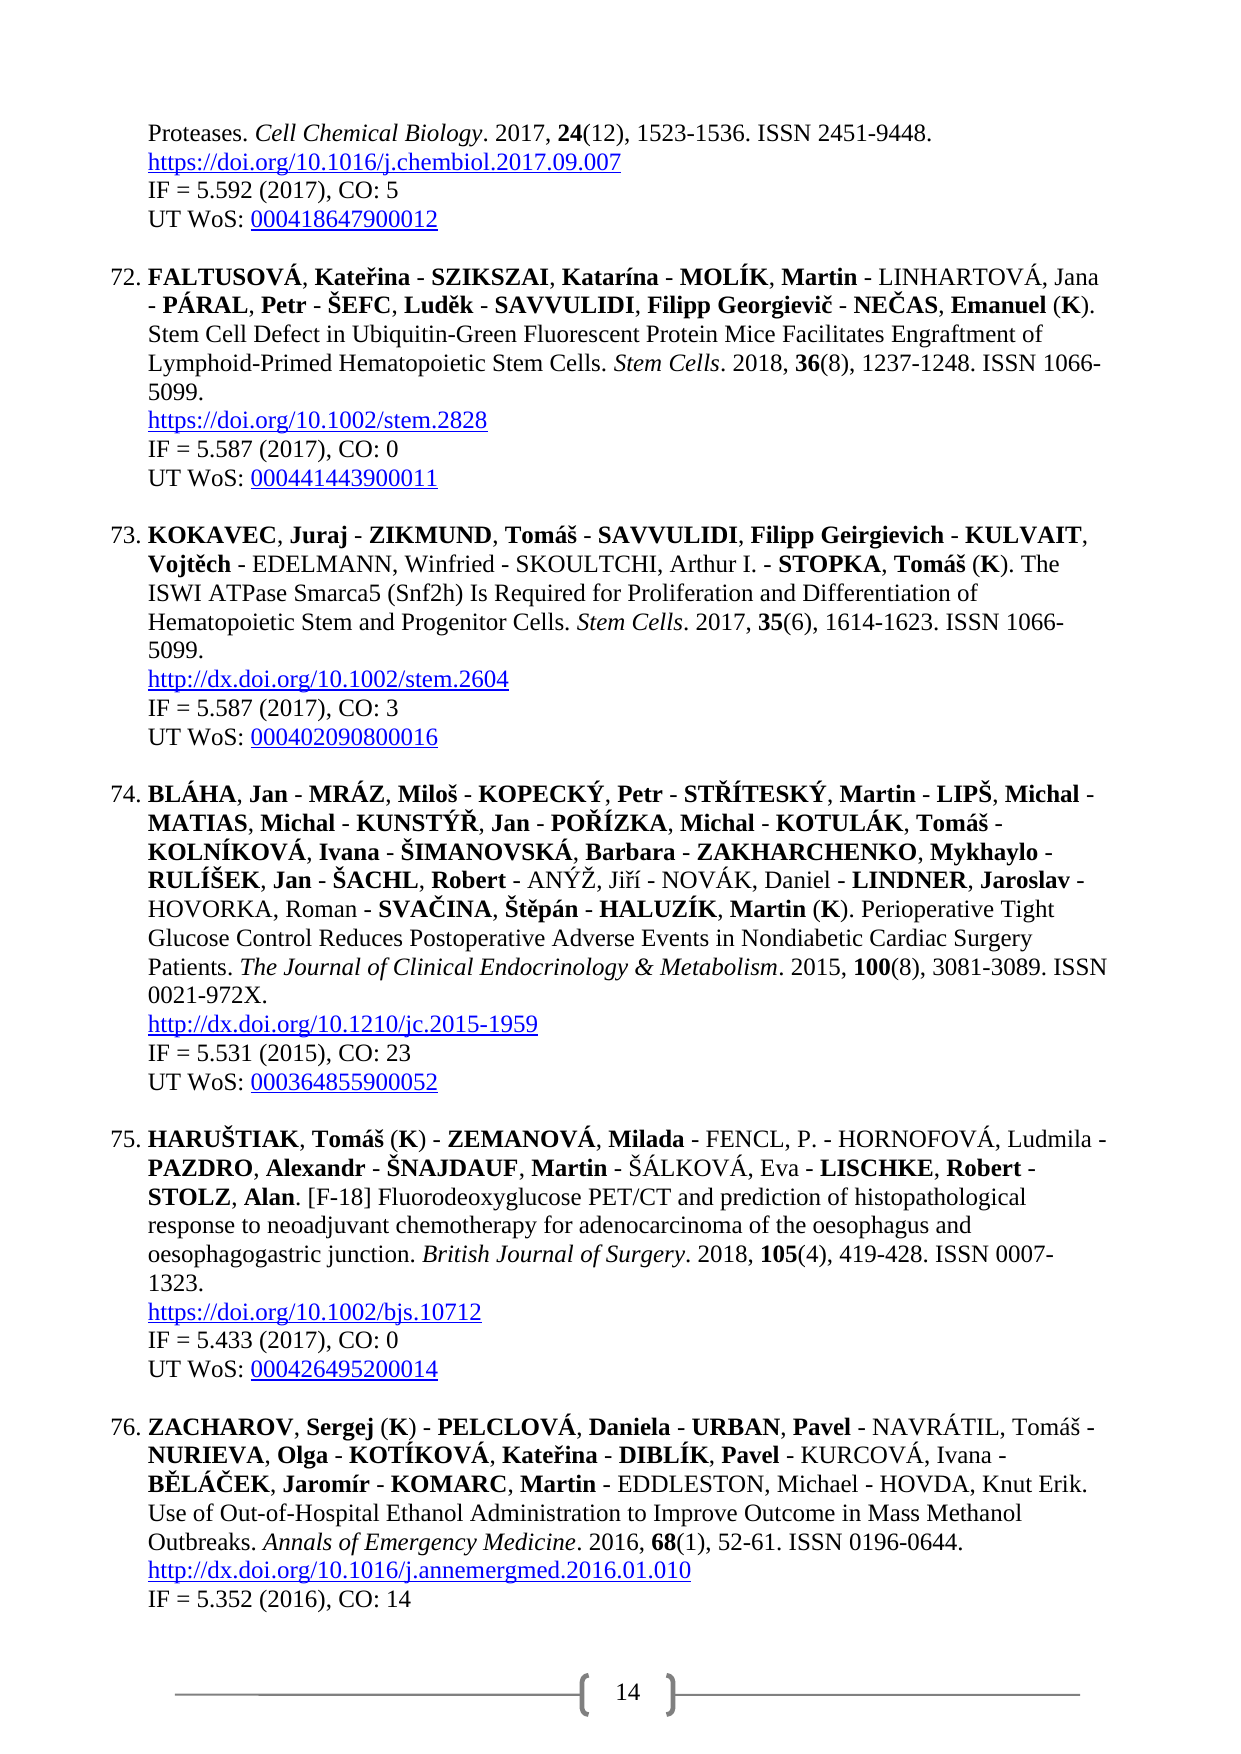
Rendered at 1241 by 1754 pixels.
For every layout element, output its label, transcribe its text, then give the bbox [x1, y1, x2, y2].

list HARUŠTIAK, Tomáš (K) - ZEMANOVÁ, Milada - FENCL, P. - HORNOFOVÁ, Ludmila - PAZDRO, Alexandr - ŠNAJDAUF, Martin - ŠÁLKOVÁ, Eva - LISCHKE, Robert - STOLZ, Alan. [F-18] Fluorodeoxyglucose PET/CT and prediction of histopathological response to neoadjuvant chemotherapy for adenocarcinoma of the oesophagus and oesophagogastric junction. British Journal of Surgery. 2018, 105(4), 419-428. ISSN 0007-1323. https://doi.org/10.1002/bjs.10712 IF = 5.433 (2017), CO: 0 UT WoS: 000426495200014 [110, 1124, 1107, 1412]
list BLÁHA, Jan - MRÁZ, Miloš - KOPECKÝ, Petr - STŘÍTESKÝ, Martin - LIPŠ, Michal - MATIAS, Michal - KUNSTÝŘ, Jan - POŘÍZKA, Michal - KOTULÁK, Tomáš - KOLNÍKOVÁ, Ivana - ŠIMANOVSKÁ, Barbara - ZAKHARCHENKO, Mykhaylo - RULÍŠEK, Jan - ŠACHL, Robert - ANÝŽ, Jiří - NOVÁK, Daniel - LINDNER, Jaroslav - HOVORKA, Roman - SVAČINA, Štěpán - HALUZÍK, Martin (K). Perioperative Tight Glucose Control Reduces Postoperative Adverse Events in Nondiabetic Cardiac Surgery Patients. The Journal of Clinical Endocrinology & Metabolism. 2015, 100(8), 3081-3089. ISSN 0021-972X. http://dx.doi.org/10.1210/jc.2015-1959 IF = 5.531 (2015), CO: 23 UT WoS: 000364855900052 [110, 779, 1107, 1124]
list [110, 118, 1107, 262]
list KOKAVEC, Juraj - ZIKMUND, Tomáš - SAVVULIDI, Filipp Geirgievich - KULVAIT, Vojtěch - EDELMANN, Winfried - SKOULTCHI, Arthur I. - STOPKA, Tomáš (K). The ISWI ATPase Smarca5 (Snf2h) Is Required for Proliferation and Differentiation of Hematopoietic Stem and Progenitor Cells. Stem Cells. 2017, 35(6), 1614-1623. ISSN 1066-5099. http://dx.doi.org/10.1002/stem.2604 IF = 5.587 (2017), CO: 3 UT WoS: 000402090800016 [110, 521, 1107, 779]
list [110, 1412, 1107, 1613]
list FALTUSOVÁ, Kateřina - SZIKSZAI, Katarína - MOLÍK, Martin - LINHARTOVÁ, Jana - PÁRAL, Petr - ŠEFC, Luděk - SAVVULIDI, Filipp Georgievič - NEČAS, Emanuel (K). Stem Cell Defect in Ubiquitin-Green Fluorescent Protein Mice Facilitates Engraftment of Lymphoid-Primed Hematopoietic Stem Cells. Stem Cells. 2018, 36(8), 1237-1248. ISSN 1066-5099. https://doi.org/10.1002/stem.2828 IF = 5.587 (2017), CO: 0 UT WoS: 000441443900011 [110, 262, 1107, 521]
